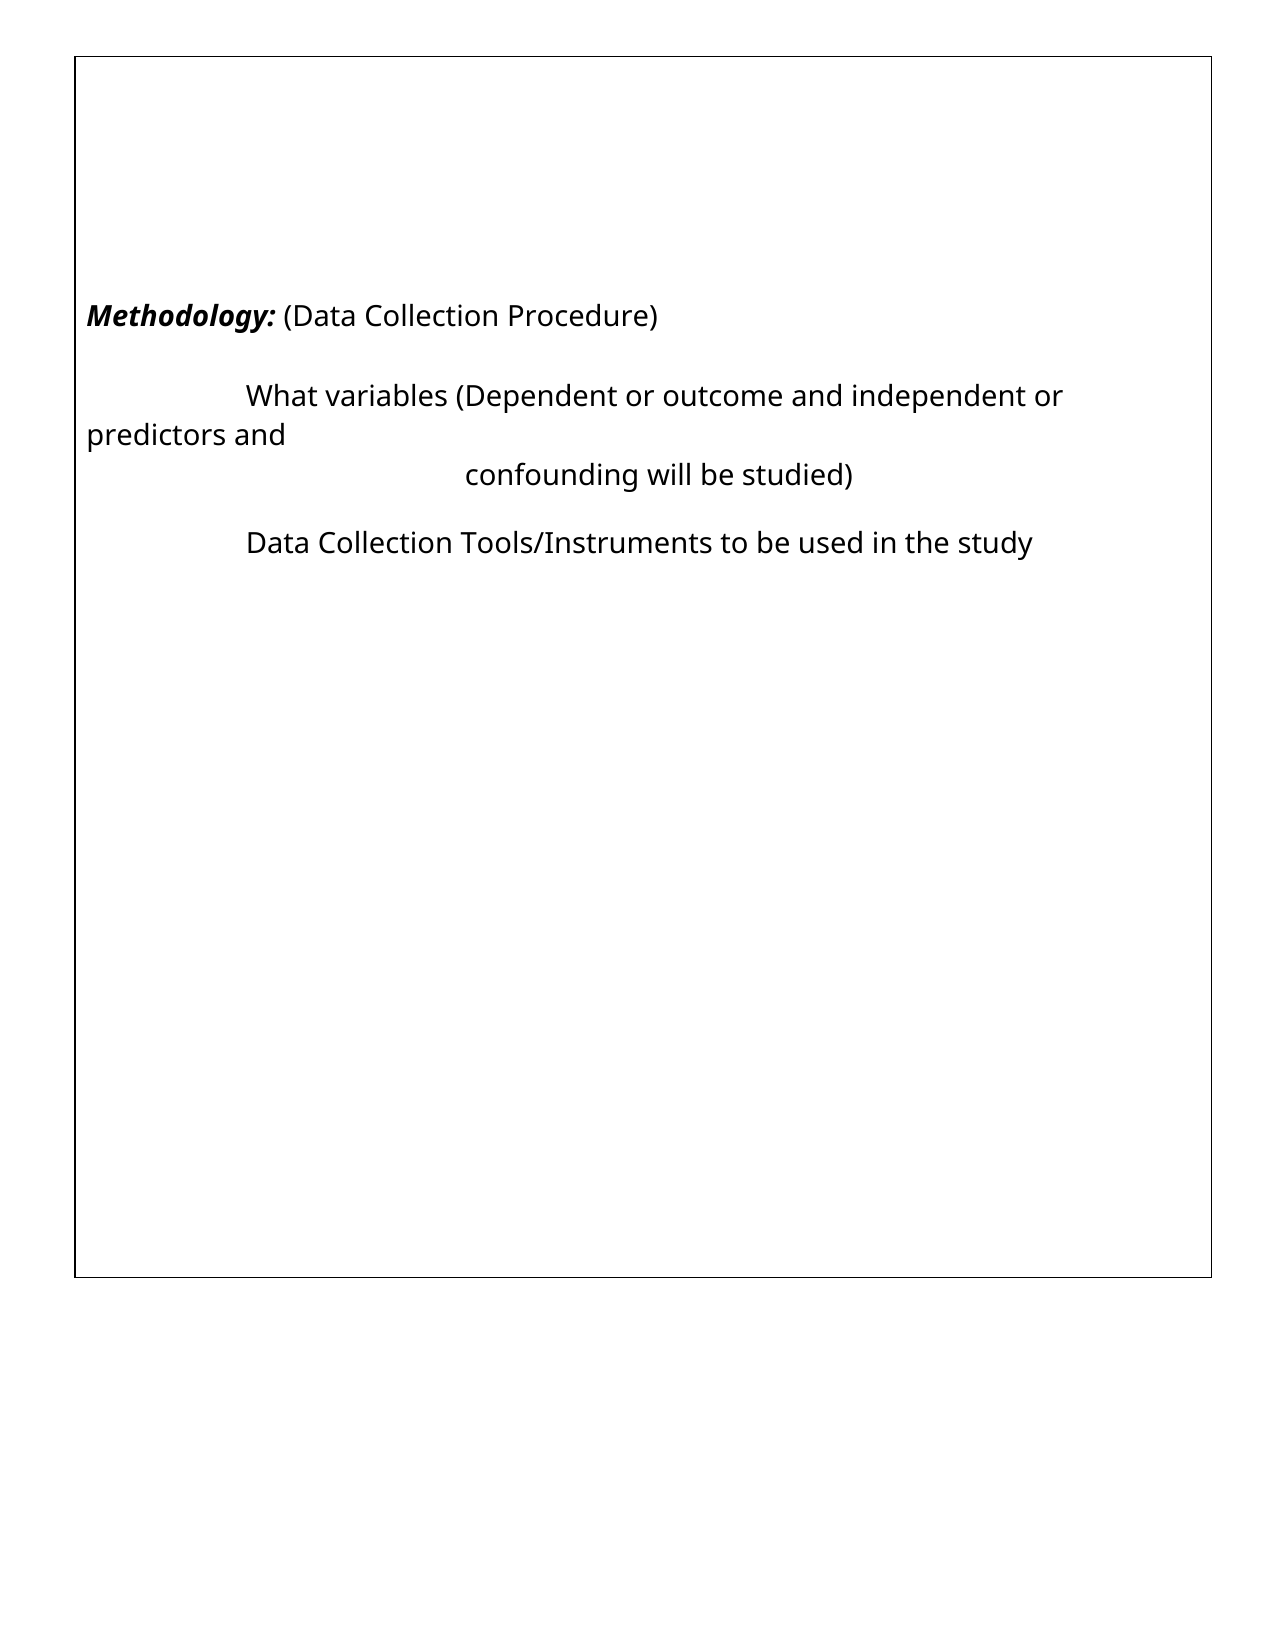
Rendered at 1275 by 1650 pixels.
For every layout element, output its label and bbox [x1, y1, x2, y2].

table_cell [76, 57, 1211, 1277]
